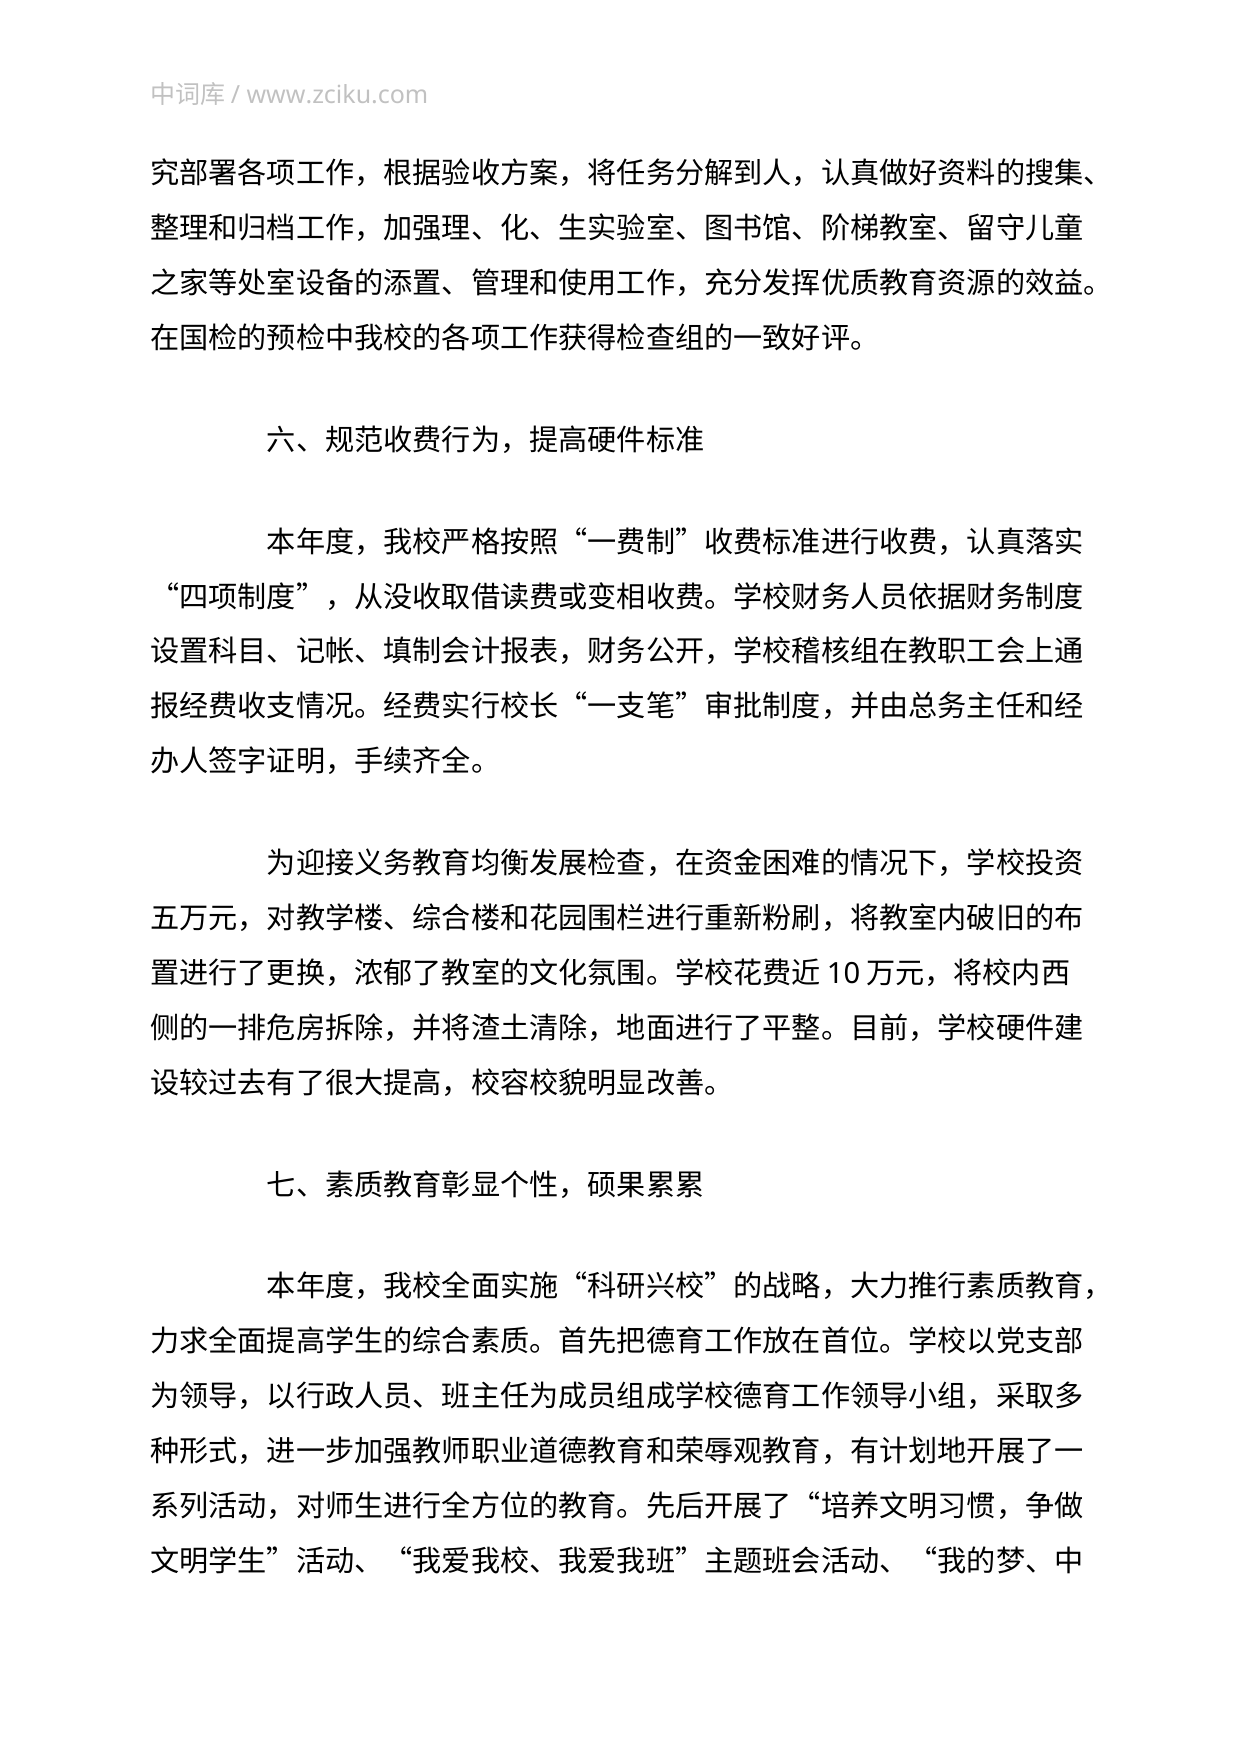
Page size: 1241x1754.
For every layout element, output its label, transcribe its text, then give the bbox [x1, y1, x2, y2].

text 为迎接义务教育均衡发展检查，在资金困难的情况下，学校投资五万元，对教学楼、综合楼和花园围栏进行重新粉刷，将教室内破旧的布置进行了更换，浓郁了教室的文化氛围。学校花费近10万元，将校内西侧的一排危房拆除，并将渣土清除，地面进行了平整。目前，学校硬件建设较过去有了很大提高，校容校貌明显改善。 [150, 839, 1090, 1102]
text 六、规范收费行为，提高硬件标准 [150, 416, 1090, 459]
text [150, 1263, 1090, 1579]
text 本年度，我校严格按照“一费制”收费标准进行收费，认真落实“四项制度”，从没收取借读费或变相收费。学校财务人员依据财务制度设置科目、记帐、填制会计报表，财务公开，学校稽核组在教职工会上通报经费收支情况。经费实行校长“一支笔”审批制度，并由总务主任和经办人签字证明，手续齐全。 [150, 518, 1090, 780]
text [150, 150, 1090, 357]
text 七、素质教育彰显个性，硕果累累 [150, 1161, 1090, 1203]
